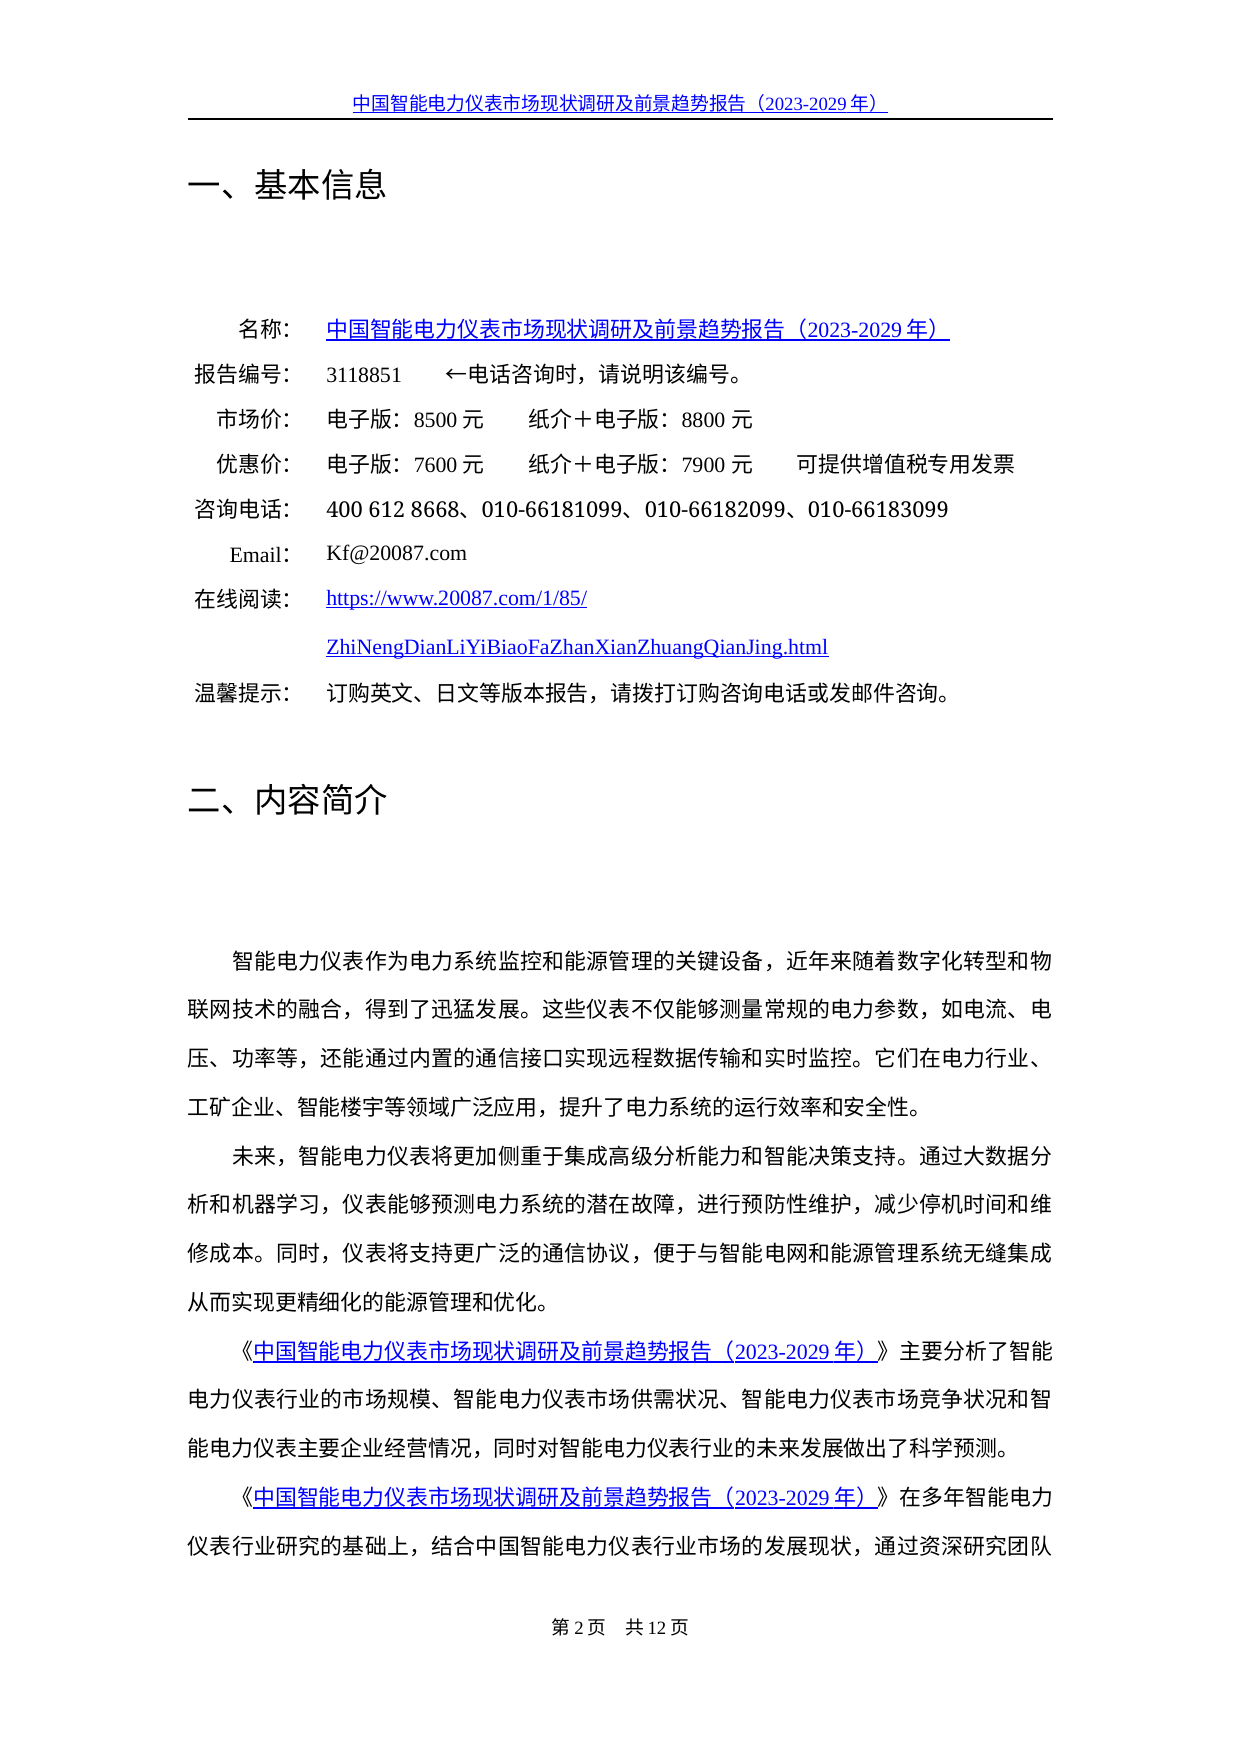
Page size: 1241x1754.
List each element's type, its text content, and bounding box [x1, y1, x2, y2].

table_cell 市场价： [167, 402, 315, 447]
title 一、基本信息 [187, 150, 1053, 215]
table_header 名称： [167, 312, 315, 357]
table_cell 温馨提示： [167, 675, 315, 720]
table_cell Email： [167, 537, 315, 582]
table_cell 电子版：8500 元 纸介＋电子版：8800 元 [315, 402, 1073, 447]
table_cell 3118851 ←电话咨询时，请说明该编号。 [315, 357, 1073, 402]
title 二、内容简介 [187, 766, 1053, 831]
table_cell 电子版：7600 元 纸介＋电子版：7900 元 可提供增值税专用发票 [315, 447, 1073, 492]
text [187, 943, 1053, 1561]
table_cell 咨询电话： [167, 492, 315, 537]
table_header 中国智能电力仪表市场现状调研及前景趋势报告（2023-2029年） [315, 312, 1073, 357]
table_cell 报告编号： [167, 357, 315, 402]
table_cell 订购英文、日文等版本报告，请拨打订购咨询电话或发邮件咨询。 [315, 675, 1073, 720]
table_cell 在线阅读： [167, 582, 315, 675]
table_cell 400 612 8668、010-66181099、010-66182099、010-66183099 [315, 492, 1073, 537]
table_cell [315, 582, 1073, 675]
table_cell Kf@20087.com [315, 537, 1073, 582]
table_cell 优惠价： [167, 447, 315, 492]
